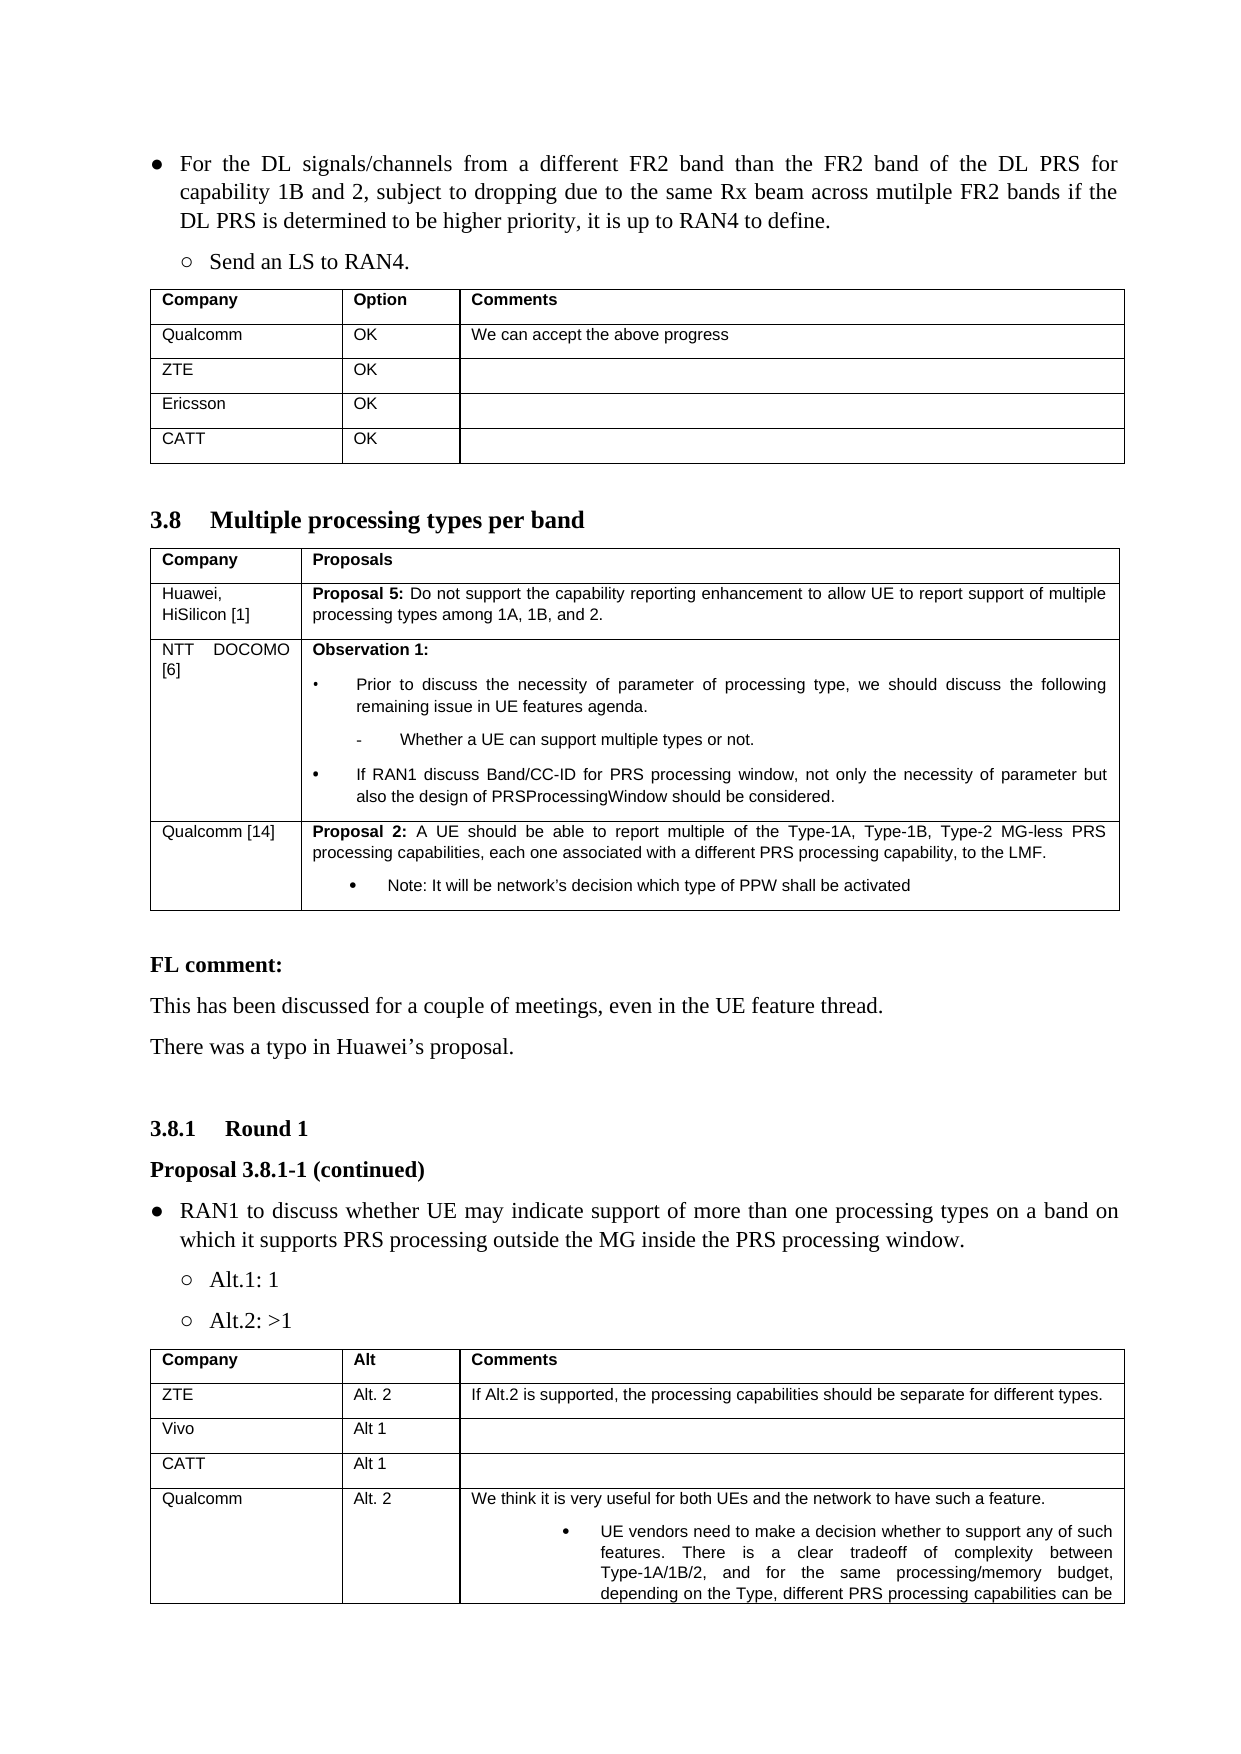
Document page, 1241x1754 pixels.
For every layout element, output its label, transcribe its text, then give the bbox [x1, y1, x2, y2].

text RAN1 to discuss whether UE may indicate support of more than one processing types on a band on which it supports PRS processing outside the MG inside the PRS processing window. [150, 1197, 1120, 1252]
table_cell OK [343, 429, 459, 463]
table_header Proposals [302, 549, 1119, 583]
table_cell Alt 1 [343, 1419, 459, 1453]
table_cell Observation 1: Prior to discuss the necessity of parameter of processing type, we should discuss the following remaining issue in UE features agenda. Whether a UE can support multiple types or not. If RAN1 discuss Band/CC-ID for PRS processing window, not only the necessity of parameter but also the design of PRSProcessingWindow should be considered. [302, 640, 1119, 821]
table_cell NTT DOCOMO [6] [151, 640, 301, 821]
table_cell [461, 1419, 1124, 1453]
table_cell Alt. 2 [343, 1384, 459, 1418]
list Send an LS to RAN4. [179, 248, 1120, 274]
text There was a typo in Huawei’s proposal. [150, 1033, 1120, 1060]
table_cell ZTE [151, 1384, 342, 1418]
table_header Alt [343, 1350, 459, 1383]
table_cell ZTE [151, 359, 342, 393]
table_header Comments [461, 290, 1124, 323]
table_header Company [151, 1350, 342, 1383]
table_cell Huawei, HiSilicon [1] [151, 584, 301, 638]
text Proposal 3.8.1-1 (continued) [150, 1156, 1120, 1183]
table_cell Ericsson [151, 394, 342, 428]
table_header Company [151, 290, 342, 323]
table_cell Qualcomm [151, 1489, 342, 1603]
list Alt.1: 1 [179, 1267, 1120, 1293]
table_cell OK [343, 359, 459, 393]
table_header Option [343, 290, 459, 323]
table_cell Qualcomm [14] [151, 822, 301, 909]
text FL comment: [150, 952, 1120, 978]
table_cell [461, 429, 1124, 463]
table_header Company [151, 549, 301, 583]
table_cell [461, 1489, 1124, 1603]
table_cell CATT [151, 429, 342, 463]
table_header Comments [461, 1350, 1124, 1383]
list Alt.2: >1 [179, 1307, 1120, 1334]
text This has been discussed for a couple of meetings, even in the UE feature thread. [150, 992, 1120, 1019]
table_cell If Alt.2 is supported, the processing capabilities should be separate for different types. [461, 1384, 1124, 1418]
table_cell Proposal 5: Do not support the capability reporting enhancement to allow UE to report support of multiple processing types among 1A, 1B, and 2. [302, 584, 1119, 638]
subtitle Multiple processing types per band [150, 505, 1120, 533]
table_cell OK [343, 394, 459, 428]
table_cell [461, 359, 1124, 393]
table_cell [461, 394, 1124, 428]
table_cell Alt. 2 [343, 1489, 459, 1603]
table_cell OK [343, 325, 459, 358]
table_cell Qualcomm [151, 325, 342, 358]
table_cell Alt 1 [343, 1454, 459, 1488]
table_cell [461, 1454, 1124, 1488]
text For the DL signals/channels from a different FR2 band than the FR2 band of the DL PRS for capability 1B and 2, subject to dropping due to the same Rx beam across mutilple FR2 bands if the DL PRS is determined to be higher priority, it is up to RAN4 to define. [150, 150, 1120, 233]
subtitle Round 1 [150, 1115, 1120, 1142]
table_cell Proposal 2: A UE should be able to report multiple of the Type-1A, Type-1B, Type-2 MG-less PRS processing capabilities, each one associated with a different PRS processing capability, to the LMF. Note: It will be network’s decision which type of PPW shall be activated [302, 822, 1119, 909]
table_cell Vivo [151, 1419, 342, 1453]
table_cell CATT [151, 1454, 342, 1488]
table_cell We can accept the above progress [461, 325, 1124, 358]
